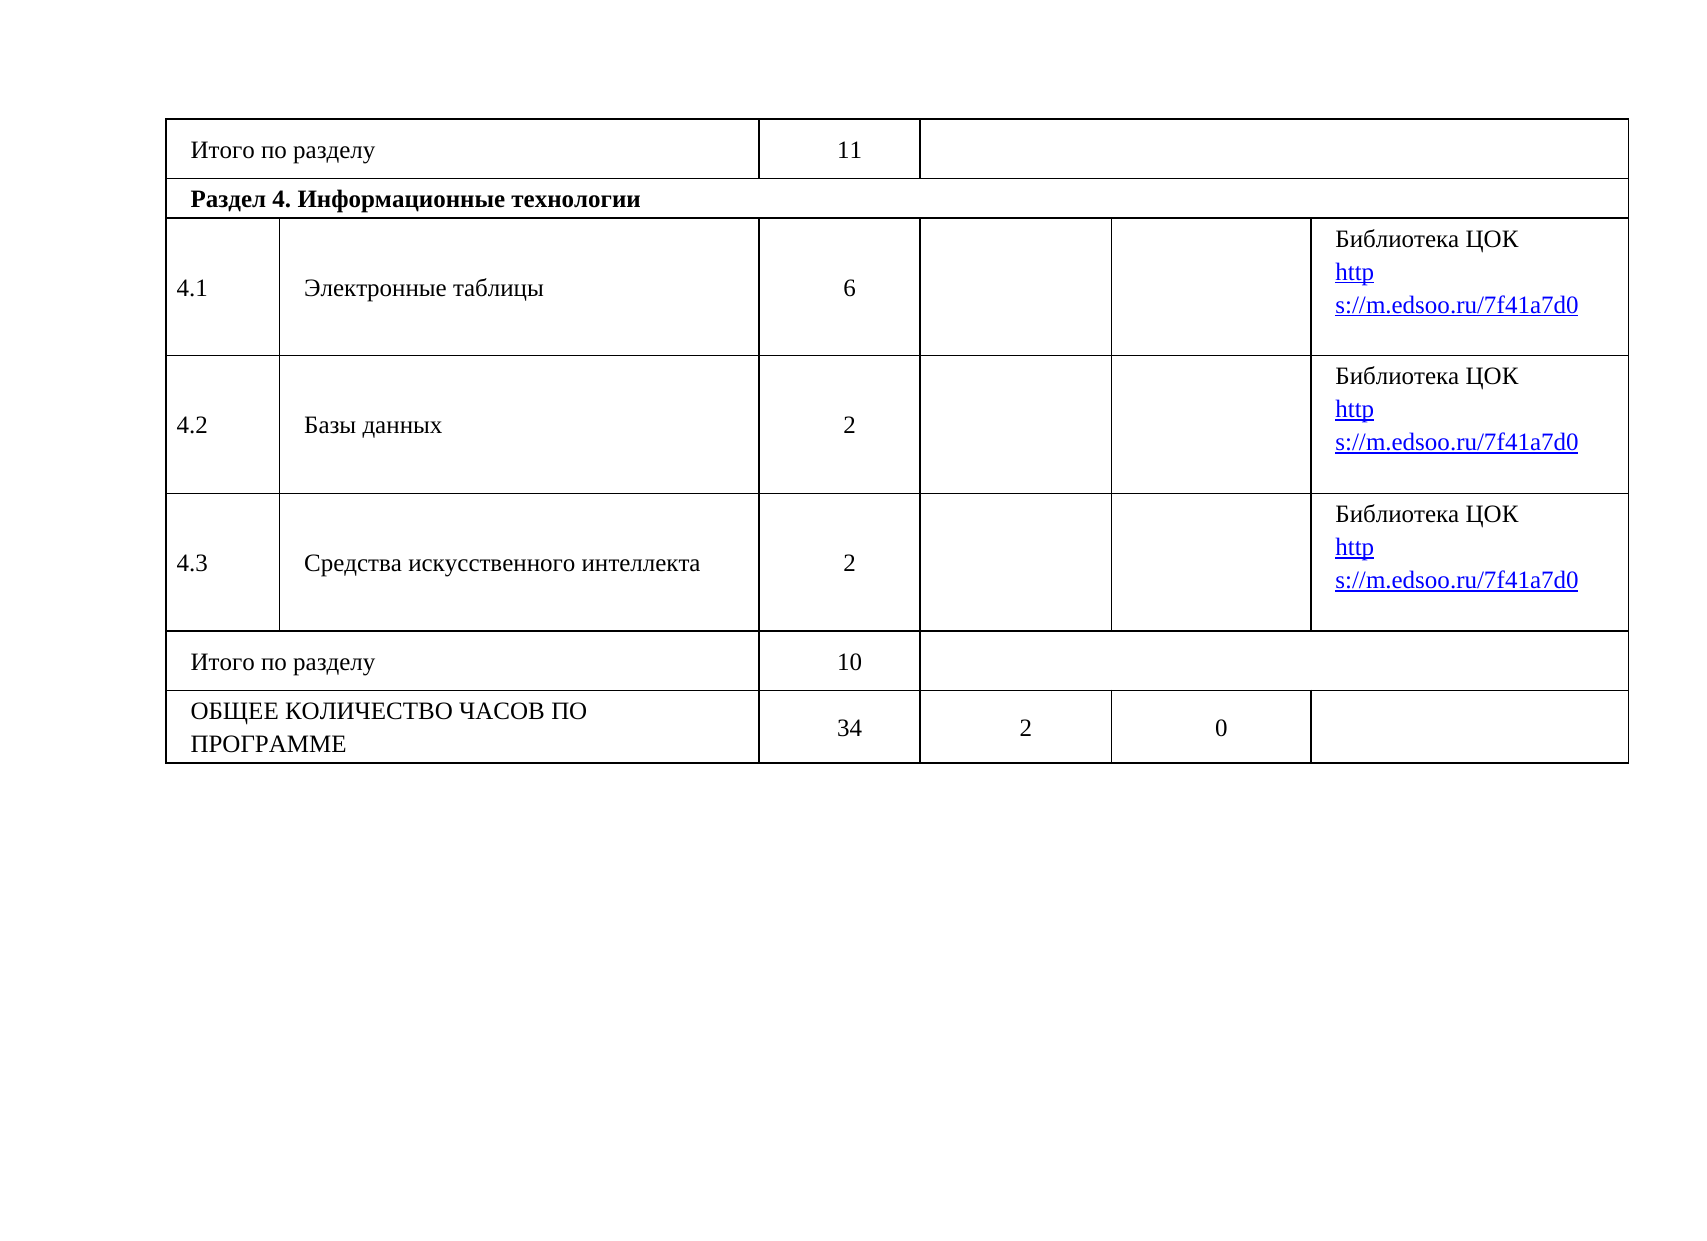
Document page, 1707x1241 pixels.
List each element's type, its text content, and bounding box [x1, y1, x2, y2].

table_cell 4.1 [167, 219, 279, 355]
table_cell 4.3 [167, 494, 279, 630]
table_cell Электронные таблицы [280, 219, 758, 355]
table_cell 4.2 [167, 356, 279, 492]
table_cell 11 [760, 120, 919, 178]
table_cell 6 [760, 219, 919, 355]
table_cell 2 [760, 494, 919, 630]
table_cell [921, 356, 1111, 492]
table_cell [1112, 356, 1310, 492]
table_cell Библиотека ЦОК https://m.edsoo.ru/7f41a7d0 [1312, 494, 1628, 630]
table_cell 2 [760, 356, 919, 492]
table_cell [1112, 219, 1310, 355]
table_cell [1312, 691, 1628, 762]
table_cell Базы данных [280, 356, 758, 492]
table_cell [1312, 356, 1628, 492]
table_cell 2 [921, 691, 1111, 762]
table_cell Итого по разделу [167, 120, 758, 178]
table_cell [1312, 219, 1628, 355]
table_cell [921, 632, 1628, 689]
table_cell Раздел 4. Информационные технологии [167, 179, 1628, 217]
table_cell [921, 120, 1628, 178]
table_cell [1112, 494, 1310, 630]
table_cell 34 [760, 691, 919, 762]
table_cell [921, 494, 1111, 630]
table_cell Средства искусственного интеллекта [280, 494, 758, 630]
table_cell [921, 219, 1111, 355]
table_cell Итого по разделу [167, 632, 758, 689]
table_cell ОБЩЕЕ КОЛИЧЕСТВО ЧАСОВ ПО ПРОГРАММЕ [167, 691, 758, 762]
table_cell 0 [1112, 691, 1310, 762]
table_cell 10 [760, 632, 919, 689]
